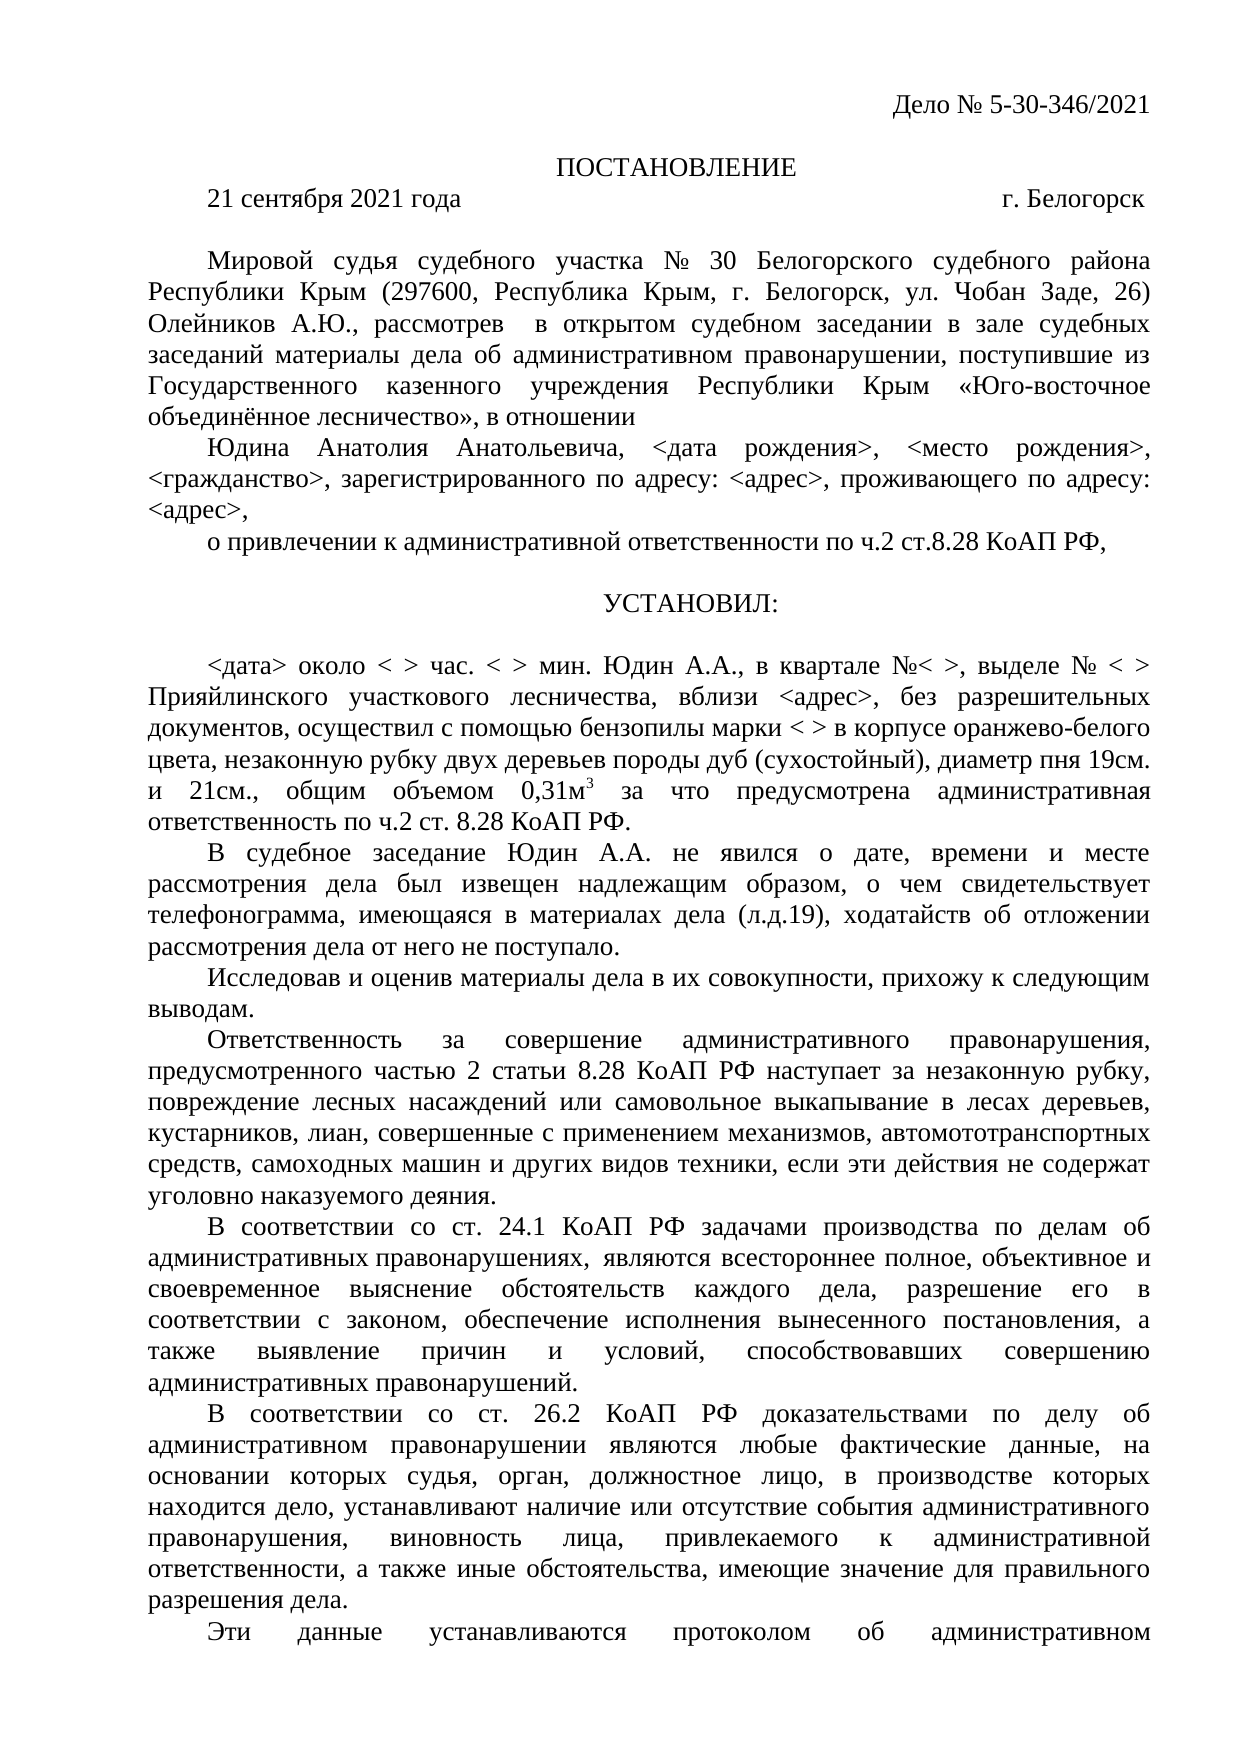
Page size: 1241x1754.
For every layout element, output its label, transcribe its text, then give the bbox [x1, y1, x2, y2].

text В соответствии со ст. 24.1 КоАП РФ задачами производства по делам об административных правонарушениях, являются всестороннее полное, объективное и своевременное выяснение обстоятельств каждого дела, разрешение его в соответствии с законом, обеспечение исполнения вынесенного постановления, а также выявление причин и условий, способствовавших совершению административных правонарушений. [148, 1210, 1152, 1397]
text о привлечении к административной ответственности по ч.2 ст.8.28 КоАП РФ, [148, 525, 1152, 556]
text 21 сентября 2021 года г. Белогорск [148, 182, 1152, 213]
text Мировой судья судебного участка № 30 Белогорского судебного района Республики Крым (297600, Республика Крым, г. Белогорск, ул. Чобан Заде, 26) Олейников А.Ю., рассмотрев в открытом судебном заседании в зале судебных заседаний материалы дела об административном правонарушении, поступившие из Государственного казенного учреждения Республики Крым «Юго-восточное объединённое лесничество», в отношении [148, 244, 1152, 431]
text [148, 1615, 1152, 1646]
text Исследовав и оценив материалы дела в их совокупности, прихожу к следующим выводам. [148, 961, 1152, 1023]
text Юдина Анатолия Анатольевича, <дата рождения>, <место рождения>, <гражданство>, зарегистрированного по адресу: <адрес>, проживающего по адресу: <адрес>, [148, 431, 1152, 525]
text В соответствии со ст. 26.2 КоАП РФ доказательствами по делу об административном правонарушении являются любые фактические данные, на основании которых судья, орган, должностное лицо, в производстве которых находится дело, устанавливают наличие или отсутствие события административного правонарушения, виновность лица, привлекаемого к административной ответственности, а также иные обстоятельства, имеющие значение для правильного разрешения дела. [148, 1397, 1152, 1615]
text <дата> около < > час. < > мин. Юдин А.А., в квартале №< >, выделе № < > Прияйлинского участкового лесничества, вблизи <адрес>, без разрешительных документов, осуществил с помощью бензопилы марки < > в корпусе оранжево-белого цвета, незаконную рубку двух деревьев породы дуб (сухостойный), диаметр пня 19см. и 21см., общим объемом 0,31м3 за что предусмотрена административная ответственность по ч.2 ст. 8.28 КоАП РФ. [148, 649, 1152, 836]
text УСТАНОВИЛ: [516, 587, 1152, 618]
text В судебное заседание Юдин А.А. не явился о дате, времени и месте рассмотрения дела был извещен надлежащим образом, о чем свидетельствует телефонограмма, имеющаяся в материалах дела (л.д.19), ходатайств об отложении рассмотрения дела от него не поступало. [148, 836, 1152, 961]
text Дело № 5-30-346/2021 [148, 89, 1152, 120]
text Ответственность за совершение административного правонарушения, предусмотренного частью 2 статьи 8.28 КоАП РФ наступает за незаконную рубку, повреждение лесных насаждений или самовольное выкапывание в лесах деревьев, кустарников, лиан, совершенные с применением механизмов, автомототранспортных средств, самоходных машин и других видов техники, если эти действия не содержат уголовно наказуемого деяния. [148, 1023, 1152, 1210]
text ПОСТАНОВЛЕНИЕ [443, 151, 1152, 182]
